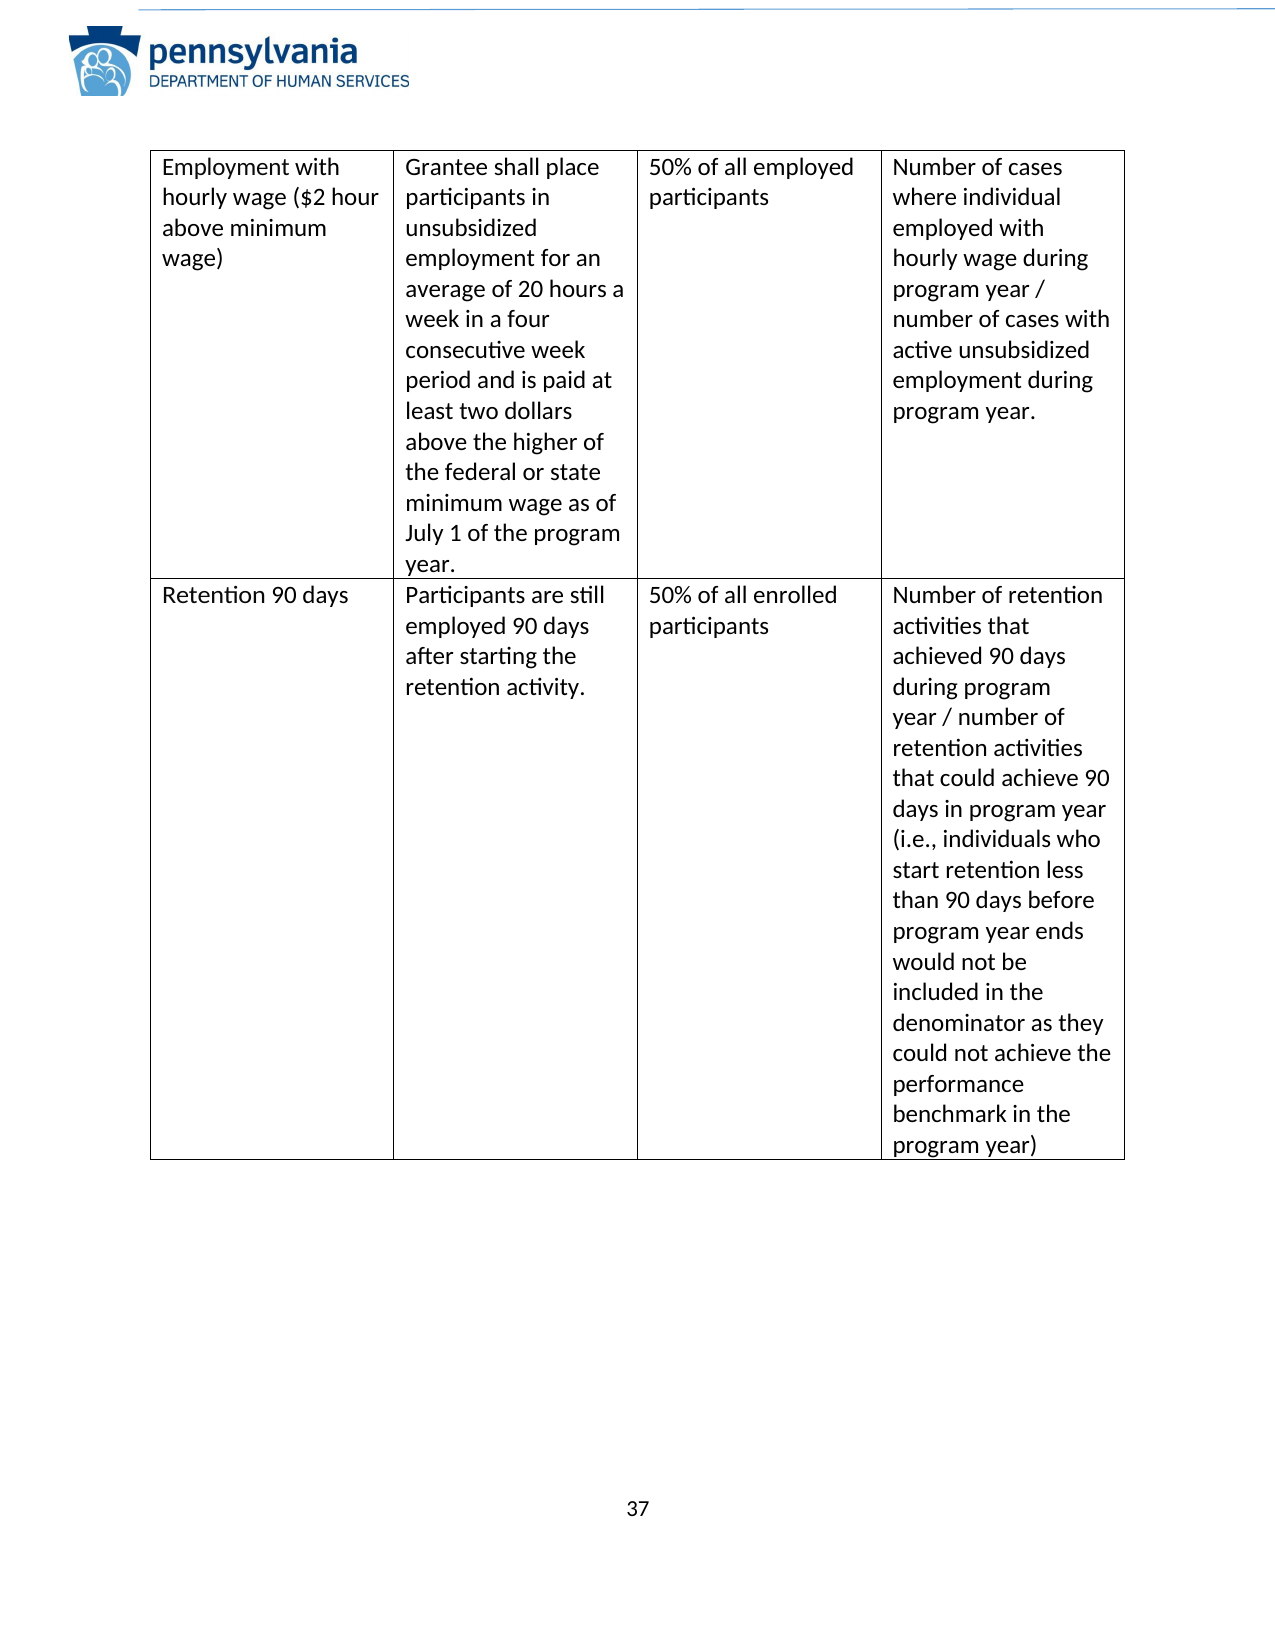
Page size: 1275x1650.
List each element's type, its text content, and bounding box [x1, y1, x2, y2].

table_cell 50% of all enrolled participants [638, 579, 881, 1159]
table_cell Grantee shall place participants in unsubsidized employment for an average of 20 hours a week in a four consecutive week period and is paid at least two dollars above the higher of the federal or state minimum wage as of July 1 of the program year. [394, 151, 637, 578]
table_cell Participants are still employed 90 days after starting the retention activity. [394, 579, 637, 1159]
table_cell Retention 90 days [151, 579, 393, 1159]
table_cell Number of retention activities that achieved 90 days during program year / number of retention activities that could achieve 90 days in program year (i.e., individuals who start retention less than 90 days before program year ends would not be included in the denominator as they could not achieve the performance benchmark in the program year) [882, 579, 1124, 1159]
table_cell Number of cases where individual employed with hourly wage during program year / number of cases with active unsubsidized employment during program year. [882, 151, 1124, 578]
picture [68, 26, 409, 96]
table_cell 50% of all employed participants [638, 151, 881, 578]
table_cell Employment with hourly wage ($2 hour above minimum wage) [151, 151, 393, 578]
